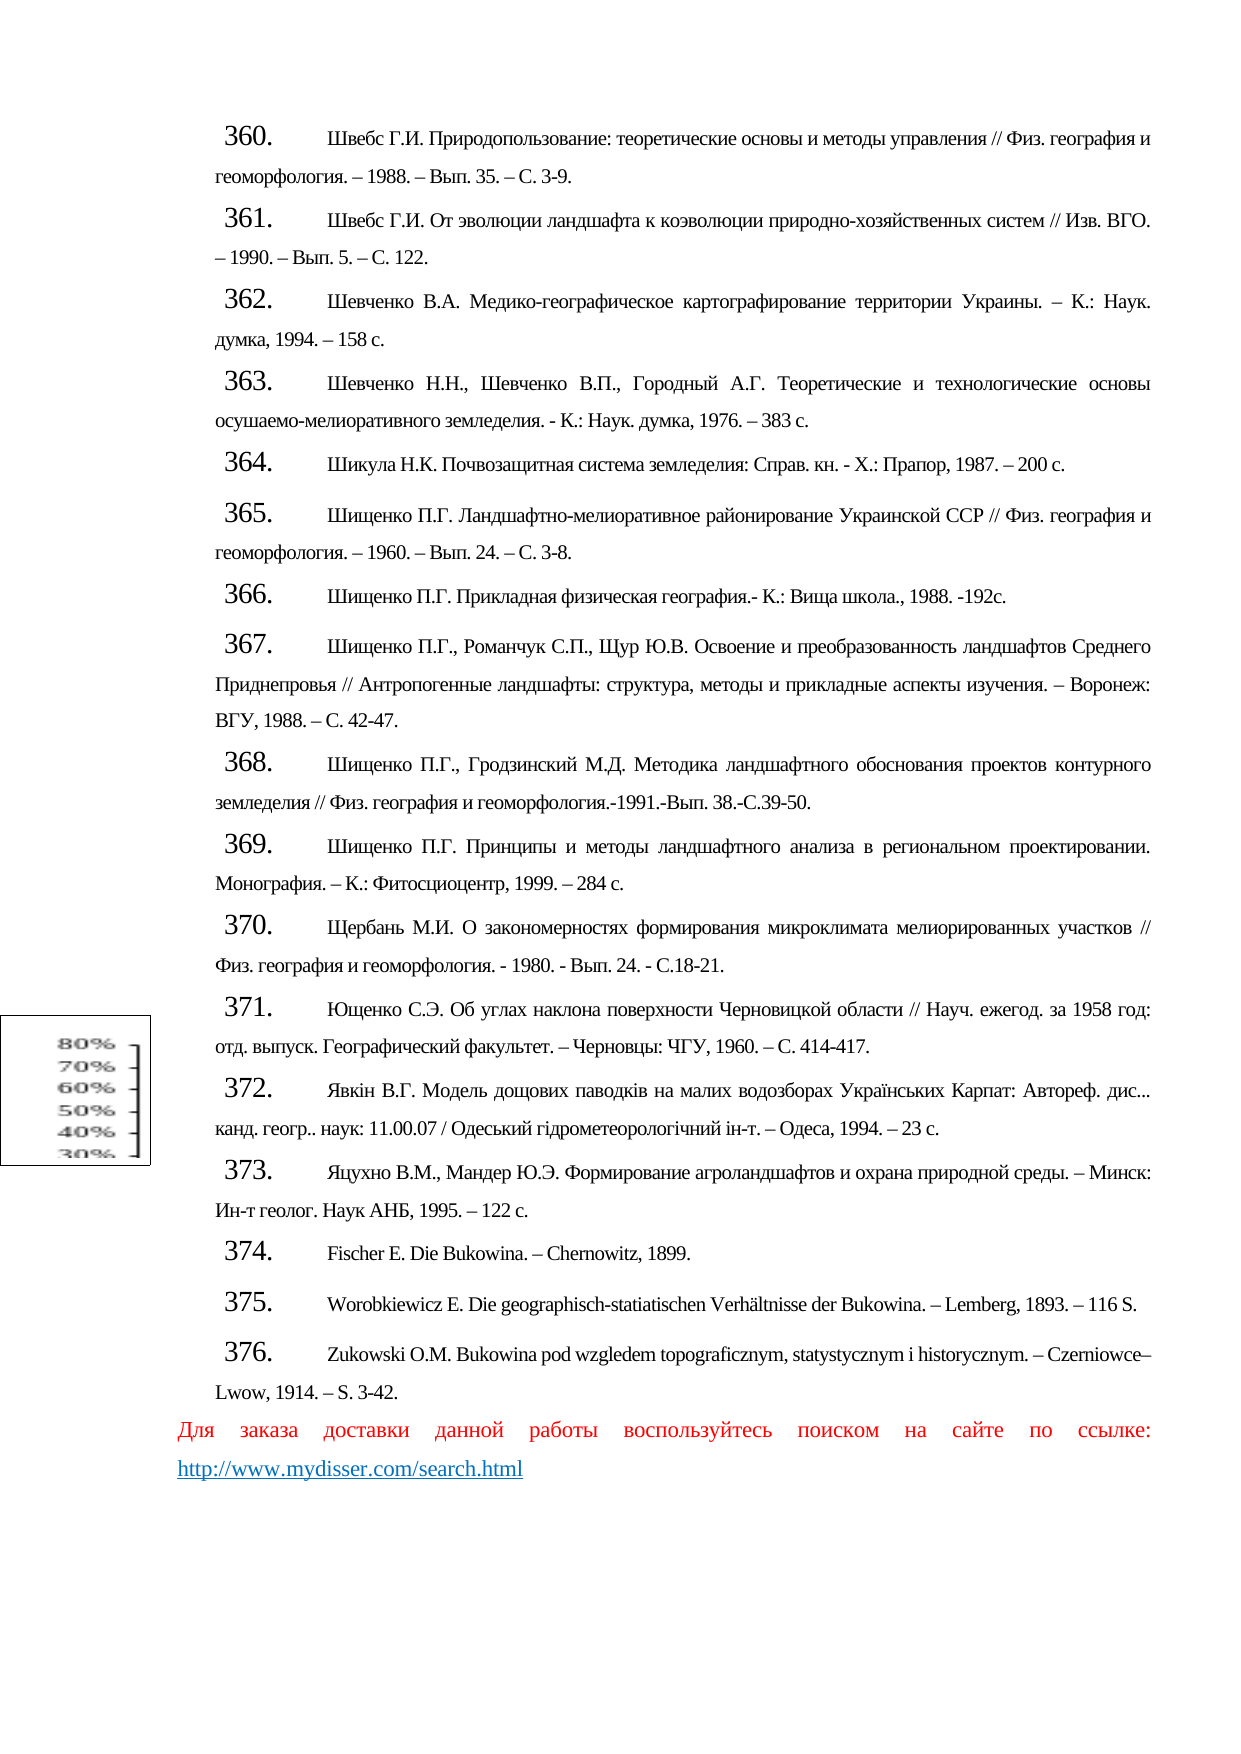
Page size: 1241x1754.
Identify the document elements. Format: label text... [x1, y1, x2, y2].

text Для заказа доставки данной работы воспользуйтесь поиском на сайте по ссылке: http://www.mydisser.com/search.html [177, 1416, 1152, 1482]
list Шищенко П.Г. Принципы и методы ландшафтного анализа в региональном проектировании. Монография. – К.: Фитосциоцентр, 1999. – 284 с. [215, 826, 1152, 895]
list Щербань М.И. О закономерностях формирования микроклимата мелиорированных участков // Физ. география и геоморфология. - 1980. - Вып. 24. - С.18-21. [215, 907, 1152, 977]
list Zukowski O.M. Bukowina pod wzgledem topograficznym, statystycznym i historycznym. – Czerniowce–Lwow, 1914. – S. 3-42. [215, 1334, 1152, 1404]
list Ющенко С.Э. Об углах наклона поверхности Черновицкой области // Науч. ежегод. за 1958 год: отд. выпуск. Географический факультет. – Черновцы: ЧГУ, 1960. – С. 414-417. [215, 989, 1152, 1058]
list Явкін В.Г. Модель дощових паводків на малих водозборах Українських Карпат: Автореф. дис... канд. геогр.. наук: 11.00.07 / Одеський гідрометеорологічний ін-т. – Одеса, 1994. – 23 с. [215, 1070, 1152, 1140]
list Шевченко В.А. Медико-географическое картографирование территории Украины. – К.: Наук. думка, 1994. – 158 с. [215, 281, 1152, 351]
list Шищенко П.Г. Прикладная физическая география.- К.: Вища школа., 1988. -192с. [215, 576, 1152, 610]
list Шищенко П.Г. Ландшафтно-мелиоративное районирование Украинской ССР // Физ. география и геоморфология. – 1960. – Вып. 24. – С. 3-8. [215, 495, 1152, 564]
list Яцухно В.М., Мандер Ю.Э. Формирование агроландшафтов и охрана природной среды. – Минск: Ин-т геолог. Наук АНБ, 1995. – 122 с. [215, 1152, 1152, 1222]
list Шищенко П.Г., Гродзинский М.Д. Методика ландшафтного обоснования проектов контурного земледелия // Физ. география и геоморфология.-1991.-Вып. 38.-С.39-50. [215, 744, 1152, 814]
list Швебс Г.И. Природопользование: теоретические основы и методы управления // Физ. география и геоморфология. – 1988. – Вып. 35. – С. 3-9. [215, 118, 1152, 188]
list Шикула Н.К. Почвозащитная система земледелия: Справ. кн. - Х.: Прапор, 1987. – 200 с. [215, 444, 1152, 478]
list Швебс Г.И. От эволюции ландшафта к коэволюции природно-хозяйственных систем // Изв. ВГО. – 1990. – Вып. 5. – С. 122. [215, 200, 1152, 269]
list Worobkiewicz E. Die geographisch-statiatischen Verhältnisse der Bukowina. – Lemberg, 1893. – 116 S. [215, 1284, 1152, 1317]
list Шищенко П.Г., Романчук С.П., Щур Ю.В. Освоение и преобразованность ландшафтов Среднего Приднепровья // Антропогенные ландшафты: структура, методы и прикладные аспекты изучения. – Воронеж: ВГУ, 1988. – С. 42-47. [215, 627, 1152, 732]
list Шевченко Н.Н., Шевченко В.П., Городный А.Г. Теоретические и технологические основы осушаемо-мелиоративного земледелия. - К.: Наук. думка, 1976. – 383 с. [215, 363, 1152, 432]
list Fischer E. Die Bukowina. – Chernowitz, 1899. [215, 1233, 1152, 1267]
